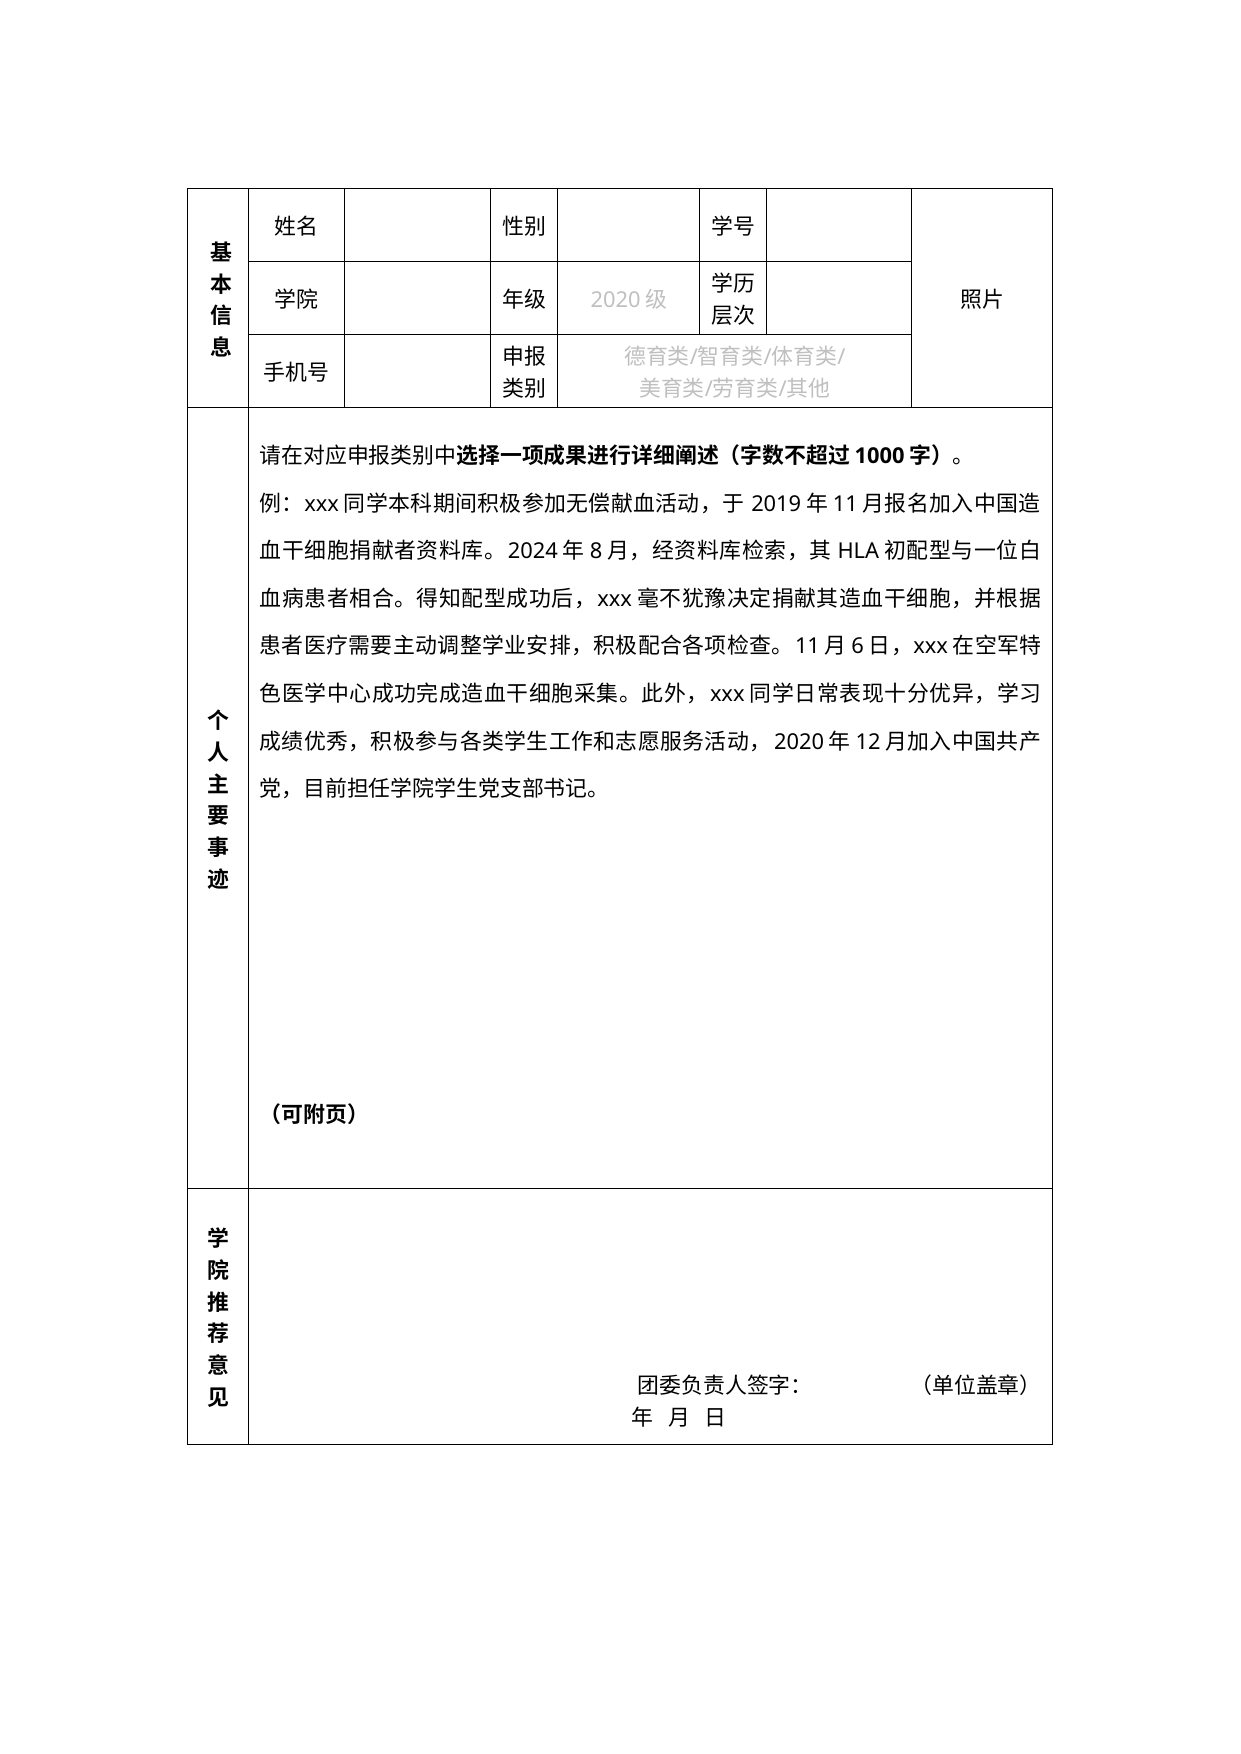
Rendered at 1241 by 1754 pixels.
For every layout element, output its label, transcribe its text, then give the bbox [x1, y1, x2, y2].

table_cell 团委负责人签字： （单位盖章） 年 月 日 [249, 1189, 1052, 1444]
table_cell 2020级 [558, 262, 699, 333]
table_header 性别 [491, 189, 557, 261]
table_cell 请在对应申报类别中选择一项成果进行详细阐述（字数不超过1000字）。 例：xxx同学本科期间积极参加无偿献血活动，于2019年11月报名加入中国造血干细胞捐献者资料库。2024年8月，经资料库检索，其HLA初配型与一位白血病患者相合。得知配型成功后，xxx毫不犹豫决定捐献其造血干细胞，并根据患者医疗需要主动调整学业安排，积极配合各项检查。11月6日，xxx在空军特色医学中心成功完成造血干细胞采集。此外，xxx同学日常表现十分优异，学习成绩优秀，积极参与各类学生工作和志愿服务活动，2020年12月加入中国共产党，目前担任学院学生党支部书记。 （可附页） [249, 408, 1052, 1188]
table_cell 学院推荐意见 [188, 1189, 248, 1444]
table_cell 德育类/智育类/体育类/ 美育类/劳育类/其他 [558, 335, 911, 407]
table_cell [345, 335, 490, 407]
table_cell 学历层次 [700, 262, 766, 333]
table_header 姓名 [249, 189, 344, 261]
table_cell 手机号 [249, 335, 344, 407]
table_cell 个人 主要事迹 [188, 408, 248, 1188]
table_header [558, 189, 699, 261]
table_cell [767, 262, 911, 333]
table_cell 学院 [249, 262, 344, 333]
table_cell 申报类别 [491, 335, 557, 407]
table_header 基本信息 [188, 189, 248, 407]
table_header 学号 [700, 189, 766, 261]
table_header [345, 189, 490, 261]
table_cell 年级 [491, 262, 557, 333]
table_cell [345, 262, 490, 333]
table_header 照片 [912, 189, 1052, 407]
table_header [767, 189, 911, 261]
